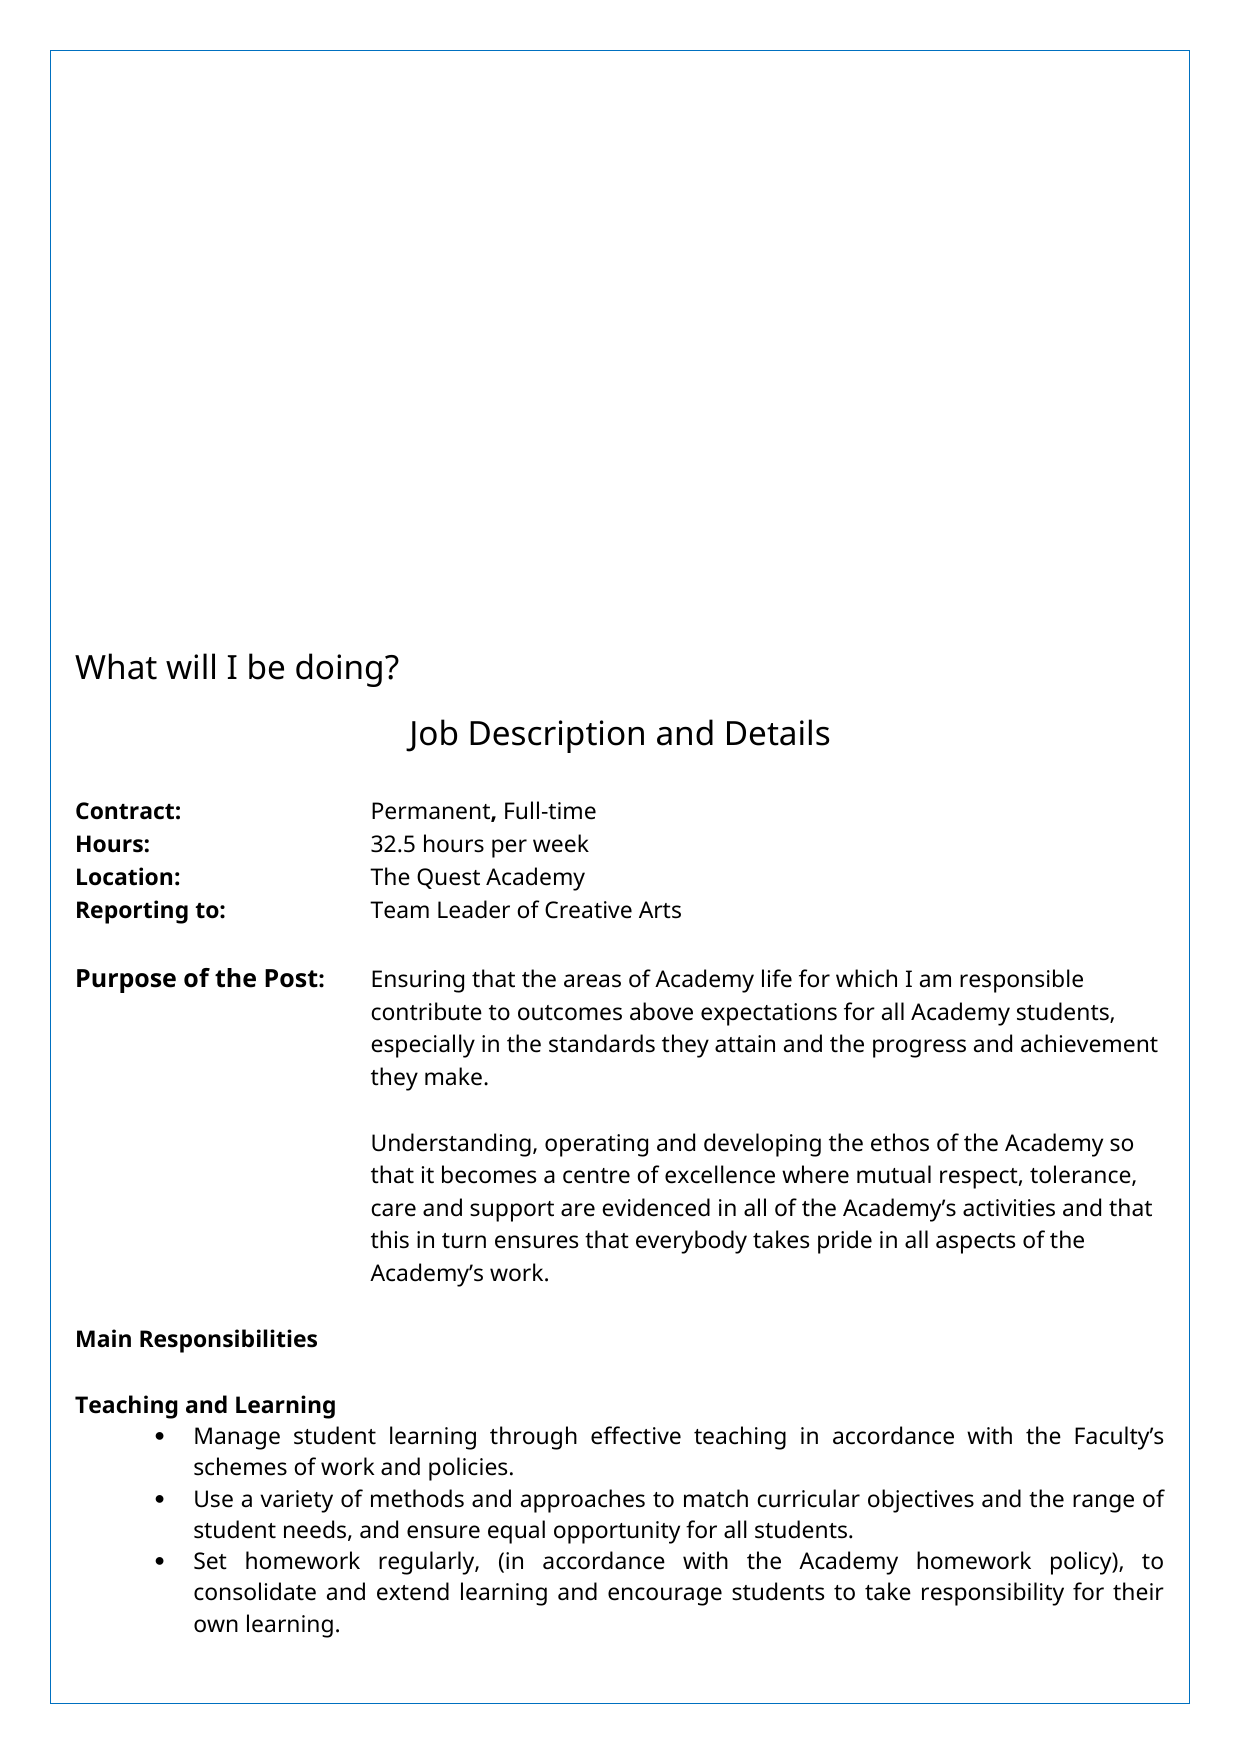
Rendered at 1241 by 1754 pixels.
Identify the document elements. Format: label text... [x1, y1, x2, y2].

text Main Responsibilities [75, 1323, 1165, 1354]
text Job Description and Details [75, 710, 1165, 755]
list Manage student learning through effective teaching in accordance with the Faculty’s schemes of work and policies. [156, 1420, 1165, 1483]
list Use a variety of methods and approaches to match curricular objectives and the range of student needs, and ensure equal opportunity for all students. [156, 1483, 1165, 1545]
text What will I be doing? [75, 644, 1165, 689]
text Reporting to: Team Leader of Creative Arts [75, 894, 1165, 926]
text Understanding, operating and developing the ethos of the Academy so that it becomes a centre of excellence where mutual respect, tolerance, care and support are evidenced in all of the Academy’s activities and that this in turn ensures that everybody takes pride in all aspects of the Academy’s work. [370, 1127, 1165, 1288]
list Set homework regularly, (in accordance with the Academy homework policy), to consolidate and extend learning and encourage students to take responsibility for their own learning. [156, 1545, 1165, 1639]
text Teaching and Learning [75, 1389, 1165, 1420]
text Hours: 32.5 hours per week [75, 828, 1165, 859]
text Location: The Quest Academy [75, 861, 1165, 893]
text Contract: Permanent, Full-time [75, 795, 1165, 827]
text Purpose of the Post: Ensuring that the areas of Academy life for which I am responsible contribute to outcomes above expectations for all Academy students, especially in the standards they attain and the progress and achievement they make. [75, 960, 1165, 1092]
